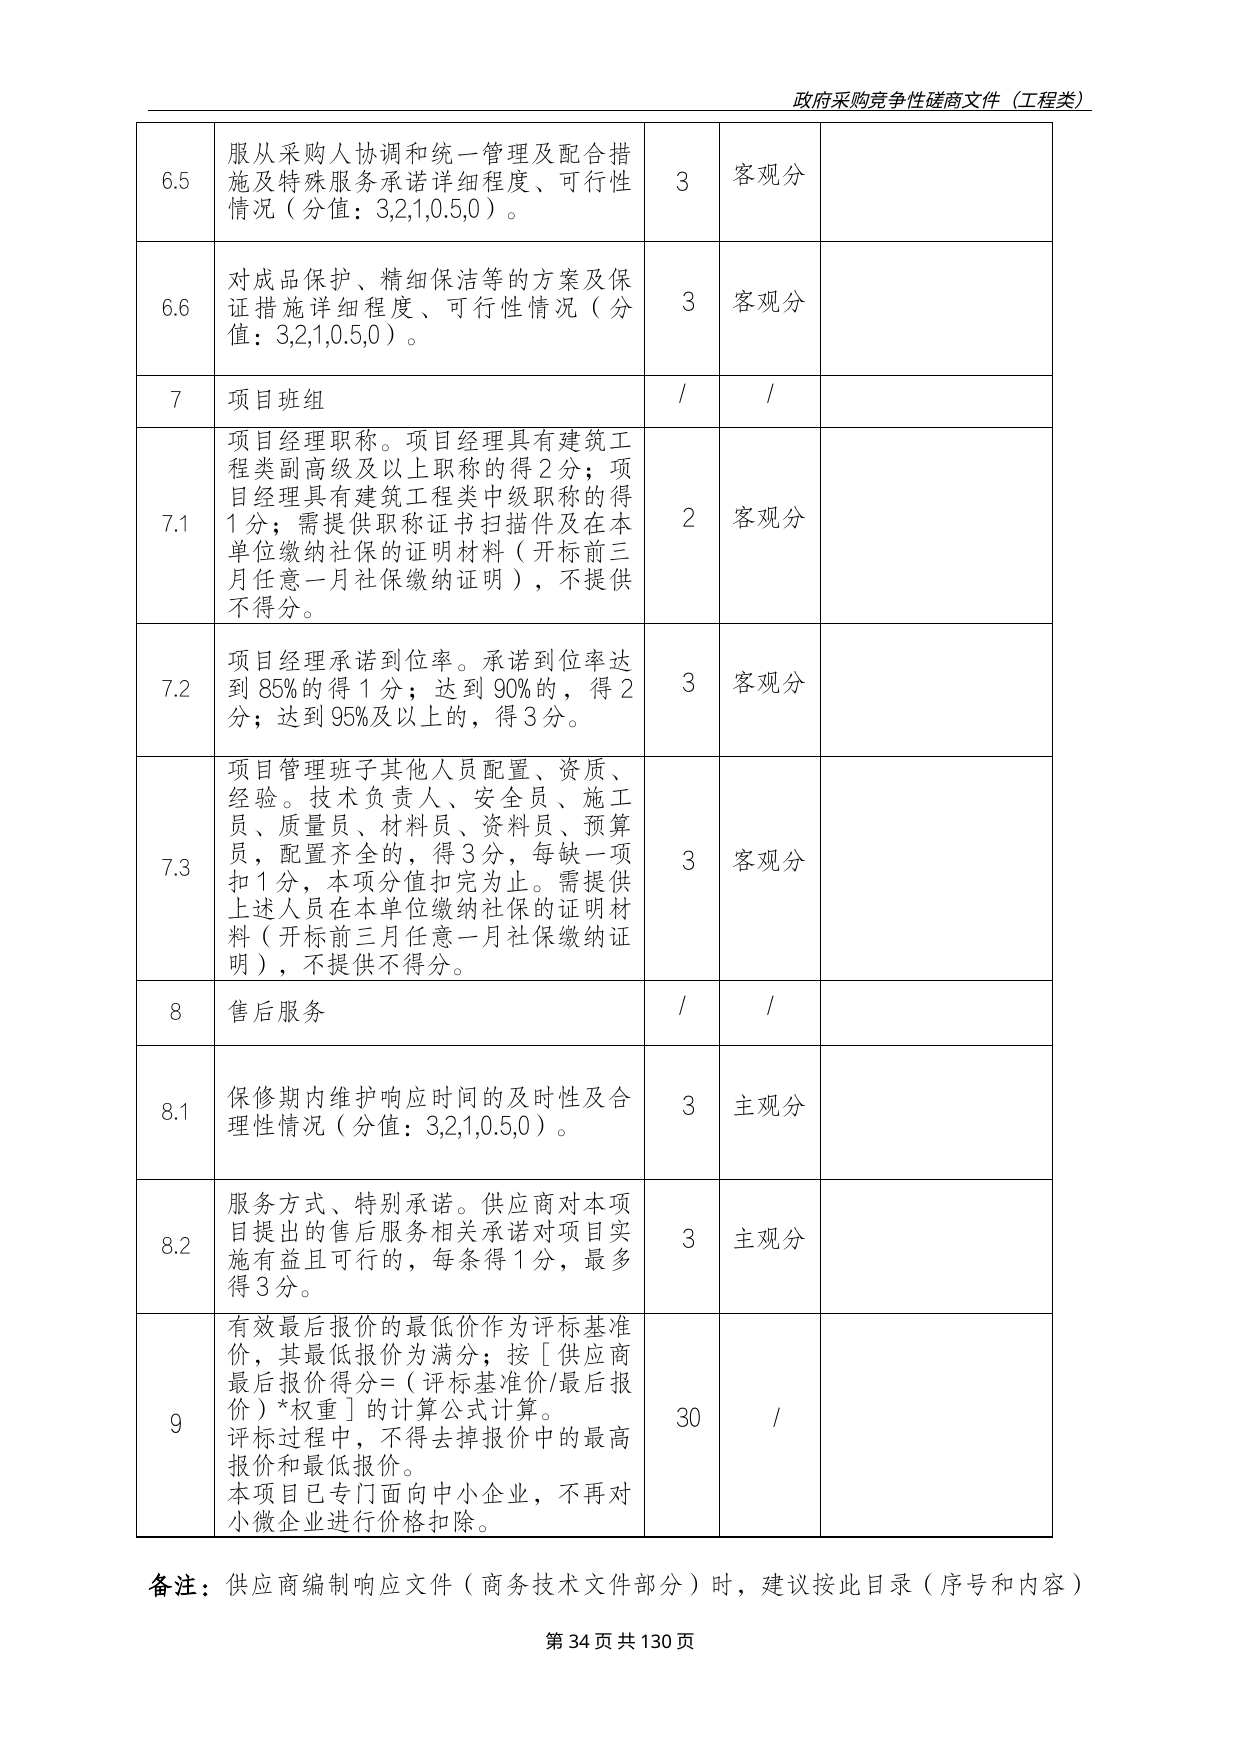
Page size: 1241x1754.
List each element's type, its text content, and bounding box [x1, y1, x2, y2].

table_cell [821, 123, 1052, 241]
table_cell 主观分 [720, 1046, 820, 1179]
table_cell 保修期内维护响应时间的及时性及合理性情况（分值：3,2,1,0.5,0）。 [215, 1046, 644, 1179]
table_cell 客观分 [720, 624, 820, 756]
table_cell [821, 1314, 1052, 1536]
table_cell [821, 1180, 1052, 1313]
table_cell / [720, 376, 820, 427]
table_cell 30 [645, 1314, 719, 1536]
table_cell [821, 1046, 1052, 1179]
table_cell 8.2 [137, 1180, 214, 1313]
table_cell [821, 757, 1052, 980]
table_cell 客观分 [720, 123, 820, 241]
table_cell / [645, 981, 719, 1045]
table_cell 客观分 [720, 428, 820, 622]
table_cell 9 [137, 1314, 214, 1536]
table_cell 主观分 [720, 1180, 820, 1313]
table_cell 3 [645, 624, 719, 756]
table_cell [821, 624, 1052, 756]
table_cell 7.3 [137, 757, 214, 980]
table_cell 项目经理职称。项目经理具有建筑工程类副高级及以上职称的得2分；项目经理具有建筑工程类中级职称的得1分；需提供职称证书扫描件及在本单位缴纳社保的证明材料（开标前三月任意一月社保缴纳证明），不提供不得分。 [215, 428, 644, 622]
table_cell 6.5 [137, 123, 214, 241]
table_cell 3 [645, 242, 719, 375]
table_cell 6.6 [137, 242, 214, 375]
table_cell 3 [645, 123, 719, 241]
table_cell 3 [645, 1046, 719, 1179]
table_cell 服从采购人协调和统一管理及配合措施及特殊服务承诺详细程度、可行性情况（分值：3,2,1,0.5,0）。 [215, 123, 644, 241]
table_cell 对成品保护、精细保洁等的方案及保证措施详细程度、可行性情况（分值：3,2,1,0.5,0）。 [215, 242, 644, 375]
table_cell 7.1 [137, 428, 214, 622]
table_cell 服务方式、特别承诺。供应商对本项目提出的售后服务相关承诺对项目实施有益且可行的，每条得1分，最多得3分。 [215, 1180, 644, 1313]
table_cell 2 [645, 428, 719, 622]
table_cell / [645, 376, 719, 427]
table_cell 客观分 [720, 757, 820, 980]
table_cell 项目管理班子其他人员配置、资质、经验。技术负责人、安全员、施工员、质量员、材料员、资料员、预算员，配置齐全的，得3分，每缺一项扣1分，本项分值扣完为止。需提供上述人员在本单位缴纳社保的证明材料（开标前三月任意一月社保缴纳证明），不提供不得分。 [215, 757, 644, 980]
table_cell 8 [137, 981, 214, 1045]
table_cell [821, 242, 1052, 375]
table_cell 3 [645, 757, 719, 980]
table_cell [821, 981, 1052, 1045]
table_cell [821, 428, 1052, 622]
table_cell / [720, 1314, 820, 1536]
table_cell 售后服务 [215, 981, 644, 1045]
table_cell 项目班组 [215, 376, 644, 427]
table_cell [821, 376, 1052, 427]
table_cell 7.2 [137, 624, 214, 756]
table_cell 有效最后报价的最低价作为评标基准价，其最低报价为满分；按［供应商最后报价得分=（评标基准价/最后报价）*权重］的计算公式计算。 评标过程中，不得去掉报价中的最高报价和最低报价。 本项目已专门面向中小企业，不再对小微企业进行价格扣除。 [215, 1314, 644, 1536]
table_cell / [720, 981, 820, 1045]
table_cell 7 [137, 376, 214, 427]
table_cell 3 [645, 1180, 719, 1313]
table_cell 项目经理承诺到位率。承诺到位率达到85%的得1分；达到90%的，得2分；达到95%及以上的，得3分。 [215, 624, 644, 756]
table_cell 8.1 [137, 1046, 214, 1179]
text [148, 1572, 1092, 1600]
table_cell 客观分 [720, 242, 820, 375]
